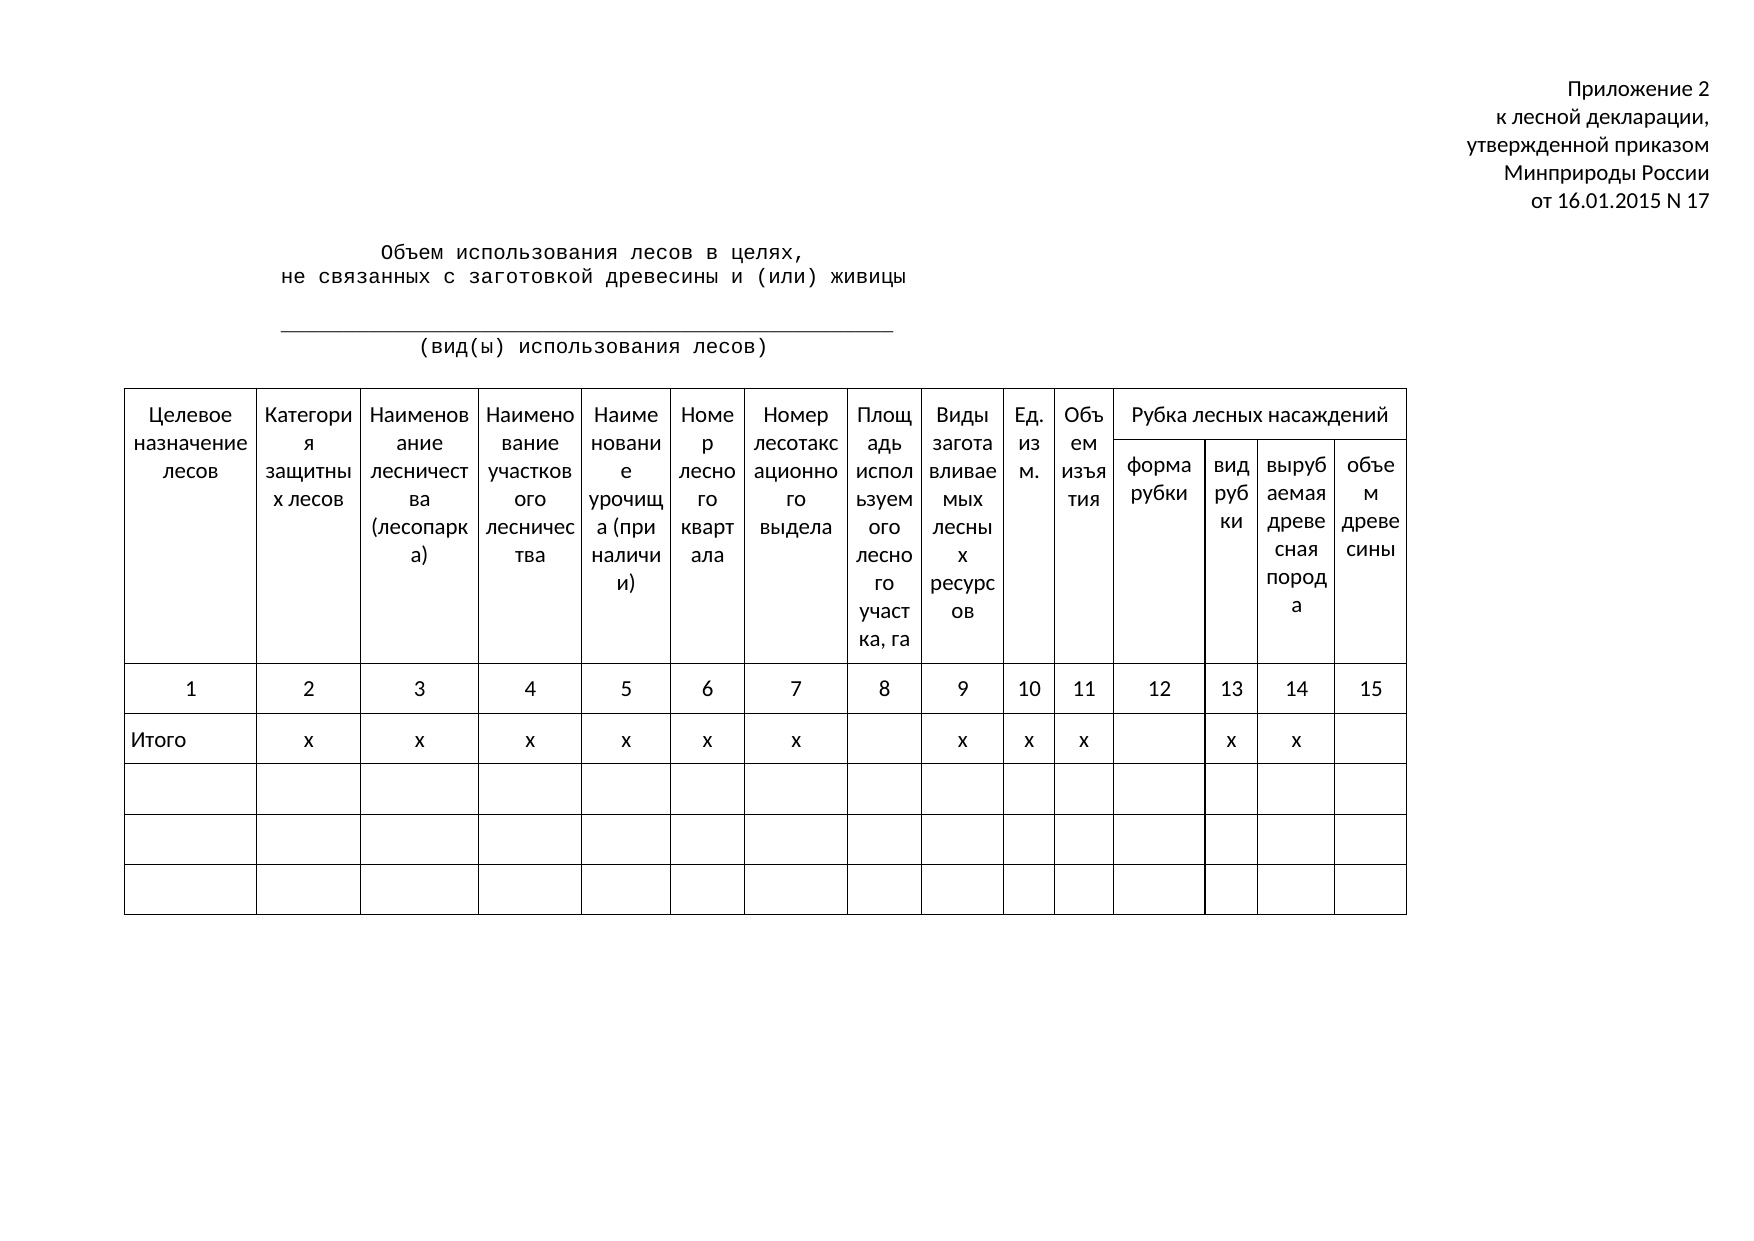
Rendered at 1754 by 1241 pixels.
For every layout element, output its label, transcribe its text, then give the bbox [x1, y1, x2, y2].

table_cell [922, 764, 1003, 814]
text _________________________________________________ [118, 313, 1709, 337]
table_header Объем изъятия [1055, 389, 1113, 663]
table_header Рубка лесных насаждений [1114, 389, 1406, 438]
table_cell [745, 815, 847, 864]
table_header Категория защитных лесов [257, 389, 360, 663]
table_cell [479, 764, 581, 814]
table_cell 12 [1114, 664, 1204, 713]
table_cell 15 [1335, 664, 1406, 713]
text от 16.01.2015 N 17 [118, 186, 1709, 214]
table_header Площадь используемого лесного участка, га [848, 389, 921, 663]
table_cell 10 [1004, 664, 1054, 713]
table_header Целевое назначение лесов [125, 389, 256, 663]
table_cell [1335, 714, 1406, 763]
table_cell 14 [1258, 664, 1334, 713]
table_cell 8 [848, 664, 921, 713]
table_header Наименование урочища (при наличии) [582, 389, 670, 663]
table_cell [1114, 764, 1204, 814]
table_cell [1206, 764, 1257, 814]
table_cell 9 [922, 664, 1003, 713]
table_cell x [479, 714, 581, 763]
table_cell 11 [1055, 664, 1113, 713]
table_cell 5 [582, 664, 670, 713]
table_header Наименование участкового лесничества [479, 389, 581, 663]
table_cell [125, 865, 256, 914]
text утвержденной приказом [118, 130, 1709, 158]
table_cell x [922, 714, 1003, 763]
table_cell [1335, 815, 1406, 864]
table_cell [1004, 764, 1054, 814]
table_cell [582, 764, 670, 814]
table_cell [1055, 764, 1113, 814]
table_cell [1258, 815, 1334, 864]
table_cell x [671, 714, 744, 763]
table_cell 4 [479, 664, 581, 713]
table_header Наименование лесничества (лесопарка) [361, 389, 478, 663]
table_cell вырубаемая древесная порода [1258, 440, 1334, 663]
table_cell [1258, 865, 1334, 914]
table_header Ед. изм. [1004, 389, 1054, 663]
table_cell 3 [361, 664, 478, 713]
table_cell [361, 815, 478, 864]
text (вид(ы) использования лесов) [118, 337, 1709, 360]
table_cell x [582, 714, 670, 763]
table_cell [479, 815, 581, 864]
table_cell [1004, 865, 1054, 914]
table_cell [1114, 865, 1204, 914]
table_cell [361, 764, 478, 814]
table_cell [1004, 815, 1054, 864]
table_cell [848, 714, 921, 763]
table_header Виды заготавливаемых лесных ресурсов [922, 389, 1003, 663]
table_cell объем древесины [1335, 440, 1406, 663]
table_cell [922, 865, 1003, 914]
table_cell [1055, 815, 1113, 864]
table_cell форма рубки [1114, 440, 1204, 663]
table_cell [125, 815, 256, 864]
text Приложение 2 [118, 74, 1709, 102]
table_cell [479, 865, 581, 914]
table_cell [848, 764, 921, 814]
table_cell [1258, 764, 1334, 814]
table_cell x [745, 714, 847, 763]
table_cell [1335, 764, 1406, 814]
table_cell 1 [125, 664, 256, 713]
table_cell [848, 865, 921, 914]
table_cell 2 [257, 664, 360, 713]
table_cell [1335, 865, 1406, 914]
table_cell x [1206, 714, 1257, 763]
table_cell вид рубки [1206, 440, 1257, 663]
table_cell x [361, 714, 478, 763]
table_cell [671, 764, 744, 814]
table_cell [671, 815, 744, 864]
text Объем использования лесов в целях, [118, 242, 1709, 266]
table_cell [922, 815, 1003, 864]
text не связанных с заготовкой древесины и (или) живицы [118, 266, 1709, 289]
table_cell [1206, 815, 1257, 864]
table_cell [361, 865, 478, 914]
table_cell [745, 764, 847, 814]
table_cell x [1258, 714, 1334, 763]
table_cell [257, 815, 360, 864]
table_cell 7 [745, 664, 847, 713]
table_cell [1206, 865, 1257, 914]
table_cell [125, 764, 256, 814]
table_cell [257, 764, 360, 814]
table_cell x [1004, 714, 1054, 763]
table_cell 6 [671, 664, 744, 713]
table_cell Итого [125, 714, 256, 763]
table_cell [671, 865, 744, 914]
table_cell [848, 815, 921, 864]
text к лесной декларации, [118, 102, 1709, 130]
table_header Номер лесного квартала [671, 389, 744, 663]
table_cell [582, 865, 670, 914]
text Минприроды России [118, 158, 1709, 186]
table_cell [1055, 865, 1113, 914]
table_cell [257, 865, 360, 914]
table_cell 13 [1206, 664, 1257, 713]
table_cell [1114, 714, 1204, 763]
table_cell [745, 865, 847, 914]
table_cell [1114, 815, 1204, 864]
table_header Номер лесотаксационного выдела [745, 389, 847, 663]
table_cell x [1055, 714, 1113, 763]
table_cell x [257, 714, 360, 763]
table_cell [582, 815, 670, 864]
